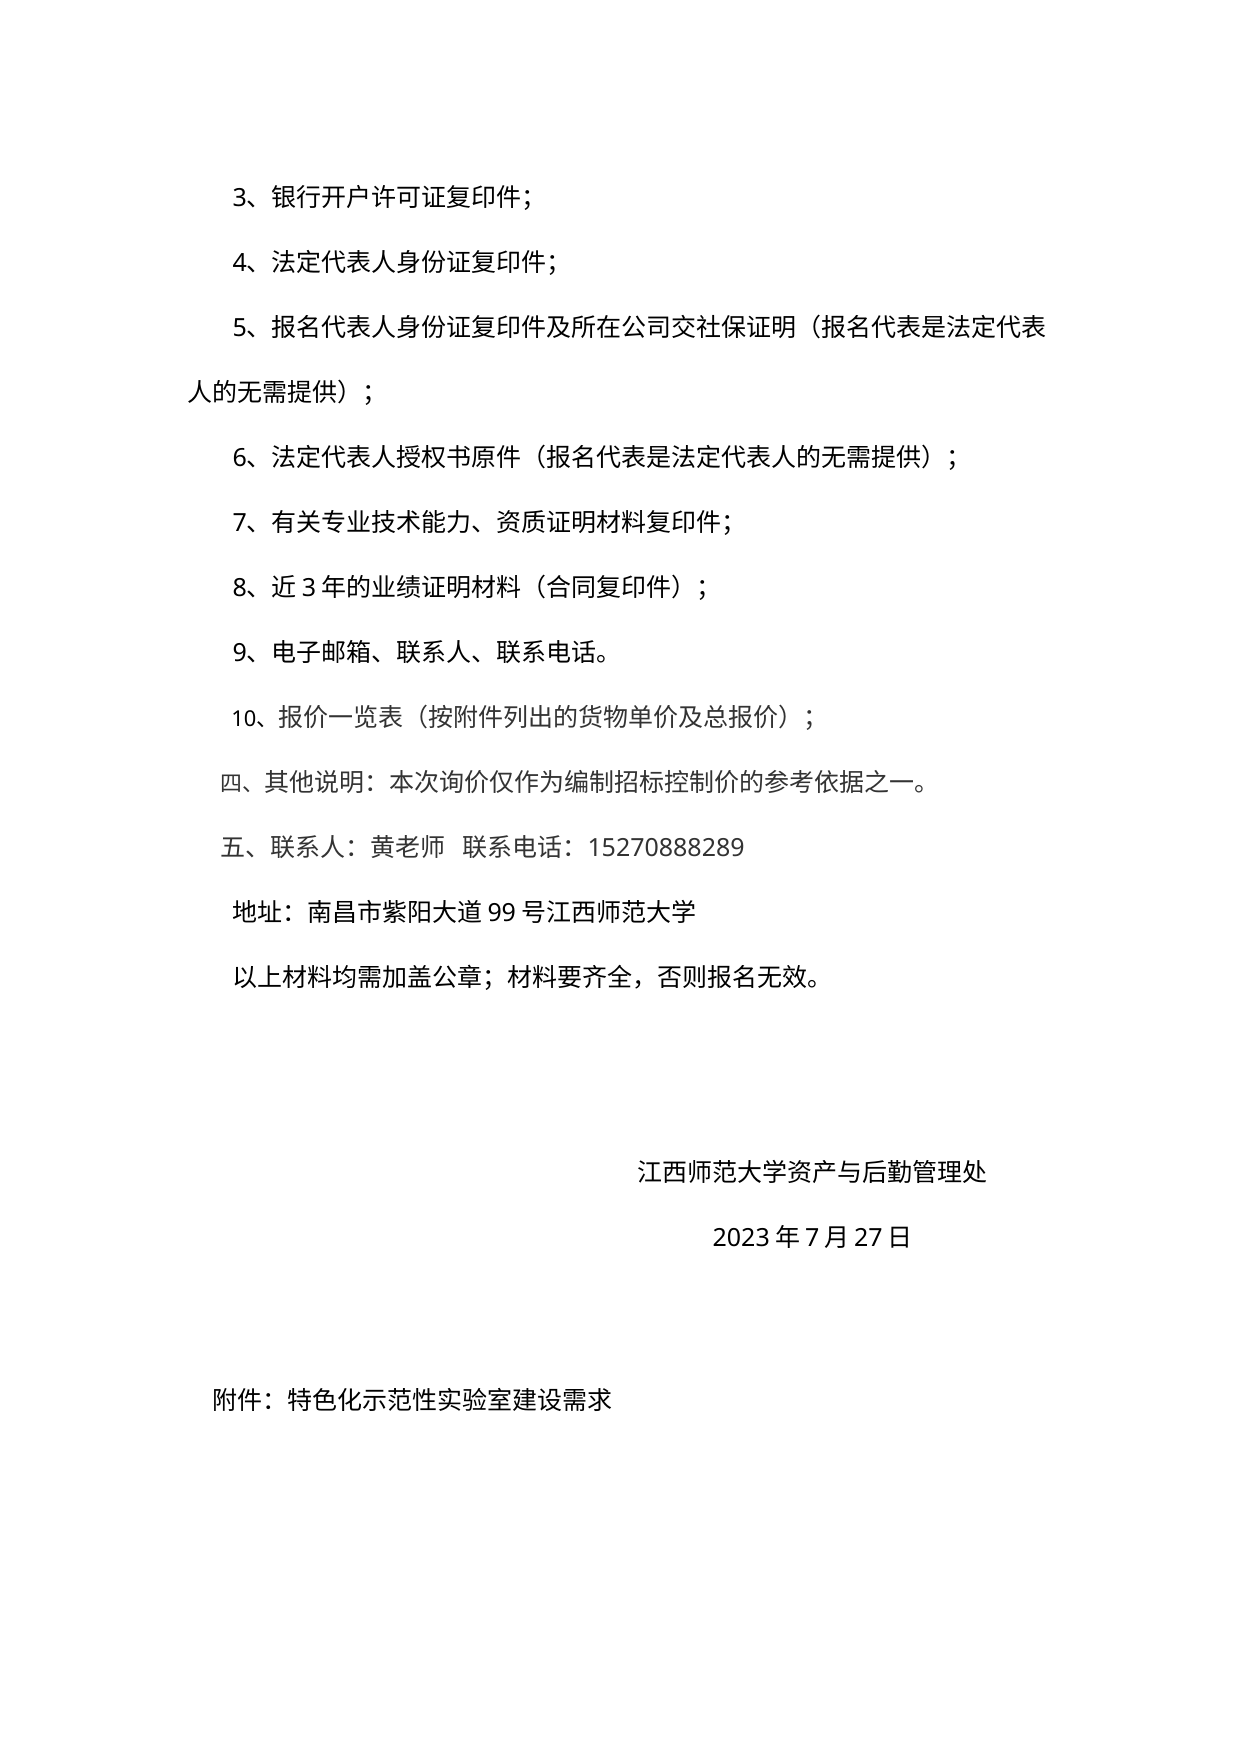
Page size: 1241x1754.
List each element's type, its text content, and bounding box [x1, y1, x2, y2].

text 五、联系人：黄老师 联系电话：15270888289 [187, 813, 1053, 878]
text 9、电子邮箱、联系人、联系电话。 [187, 618, 1053, 683]
text 江西师范大学资产与后勤管理处 [187, 1138, 1053, 1203]
text 四、其他说明：本次询价仅作为编制招标控制价的参考依据之一。 [187, 748, 1053, 813]
text 6、法定代表人授权书原件（报名代表是法定代表人的无需提供）； [187, 423, 1053, 488]
text 4、法定代表人身份证复印件； [187, 228, 1053, 293]
text 以上材料均需加盖公章；材料要齐全，否则报名无效。 [187, 943, 1053, 1008]
text 7、有关专业技术能力、资质证明材料复印件； [187, 488, 1053, 553]
text 2023年7月27日 [187, 1203, 1053, 1268]
text 3、银行开户许可证复印件； [187, 163, 1053, 228]
text 8、近3年的业绩证明材料（合同复印件）； [187, 553, 1053, 618]
text 附件：特色化示范性实验室建设需求 [187, 1366, 1053, 1431]
text 地址：南昌市紫阳大道99号江西师范大学 [187, 878, 1053, 943]
text 5、报名代表人身份证复印件及所在公司交社保证明（报名代表是法定代表人的无需提供）； [187, 293, 1053, 423]
text 10、报价一览表（按附件列出的货物单价及总报价）； [187, 683, 1053, 748]
